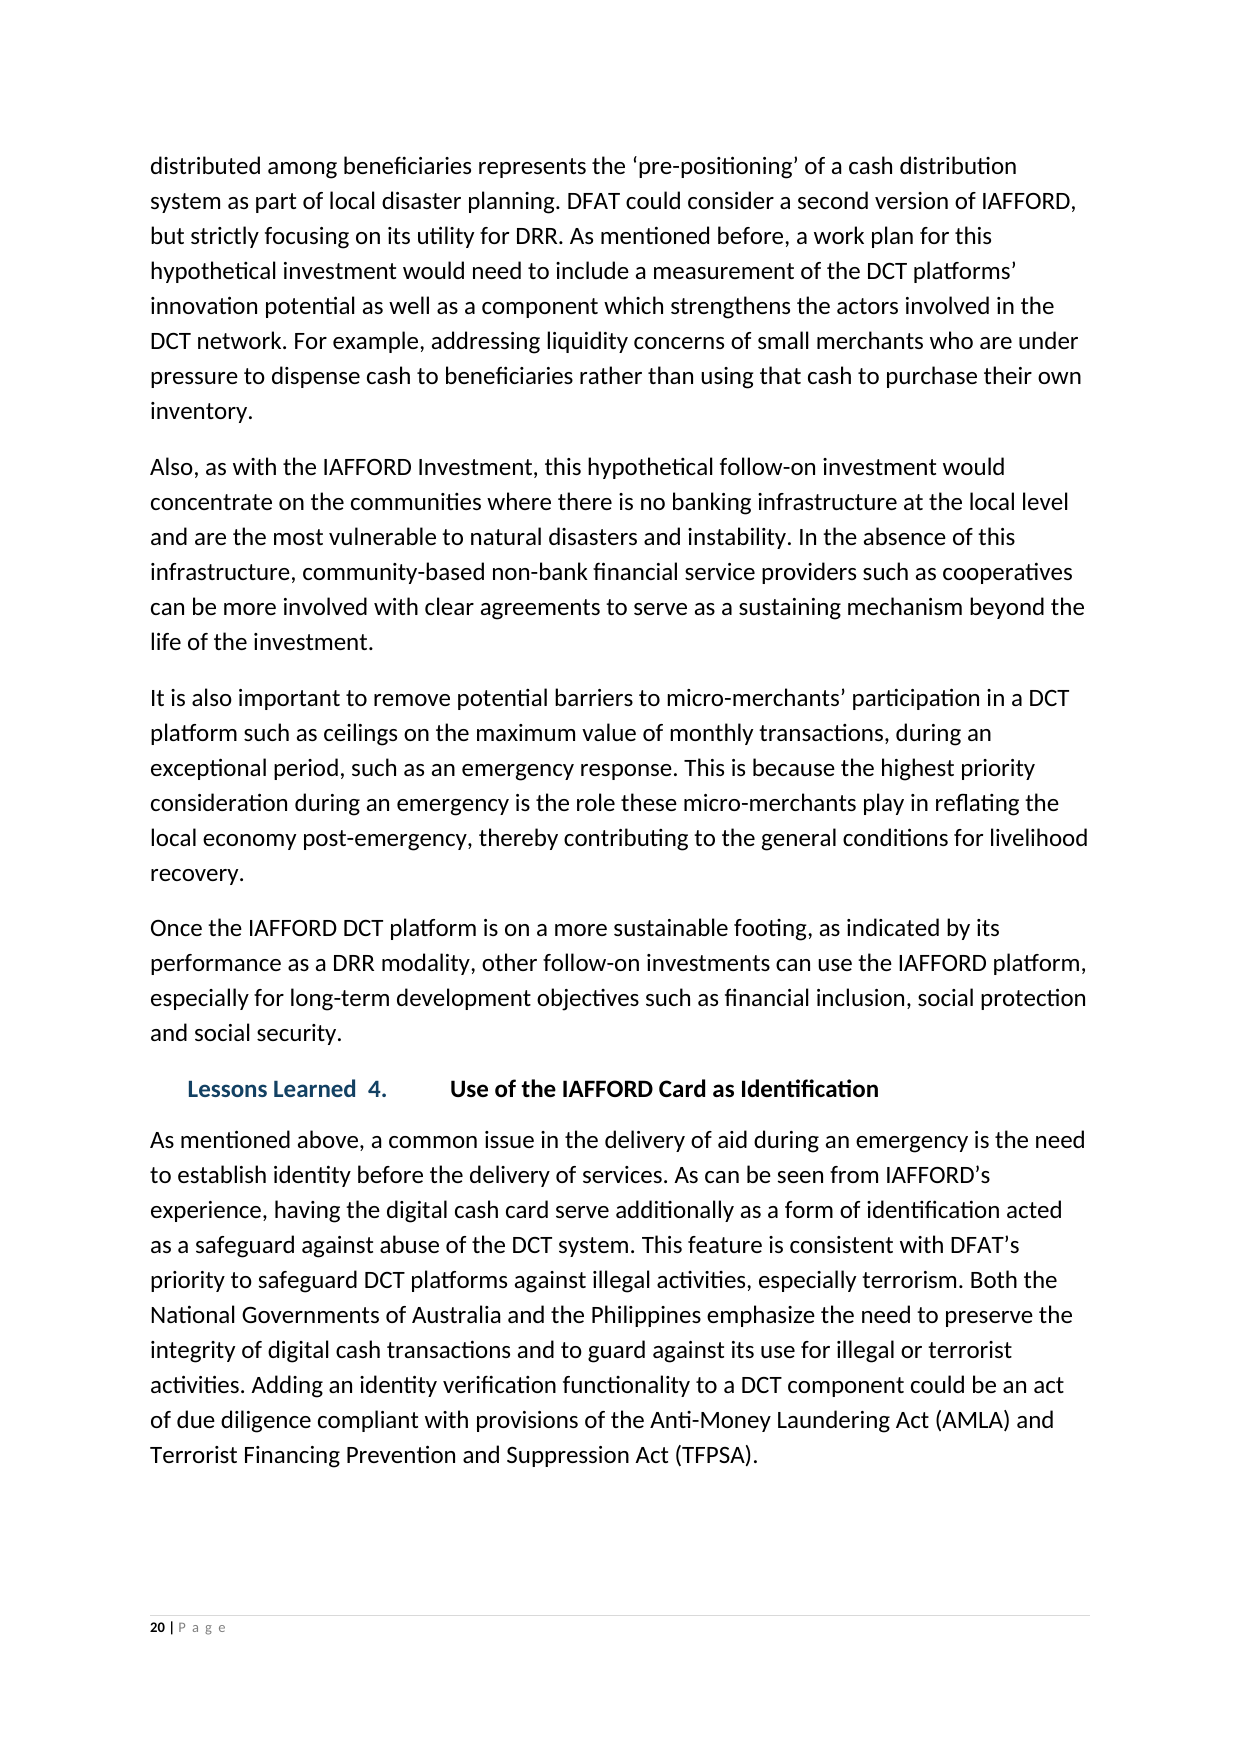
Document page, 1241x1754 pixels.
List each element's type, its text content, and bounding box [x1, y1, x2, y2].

list Use of the IAFFORD Card as Identification [187, 1073, 1090, 1104]
text As mentioned above, a common issue in the delivery of aid during an emergency is the need to establish identity before the delivery of services. As can be seen from IAFFORD’s experience, having the digital cash card serve additionally as a form of identification acted as a safeguard against abuse of the DCT system. This feature is consistent with DFAT’s priority to safeguard DCT platforms against illegal activities, especially terrorism. Both the National Governments of Australia and the Philippines emphasize the need to preserve the integrity of digital cash transactions and to guard against its use for illegal or terrorist activities. Adding an identity verification functionality to a DCT component could be an act of due diligence compliant with provisions of the Anti-Money Laundering Act (AMLA) and Terrorist Financing Prevention and Suppression Act (TFPSA). [150, 1125, 1090, 1470]
text Also, as with the IAFFORD Investment, this hypothetical follow-on investment would concentrate on the communities where there is no banking infrastructure at the local level and are the most vulnerable to natural disasters and instability. In the absence of this infrastructure, community-based non-bank financial service providers such as cooperatives can be more involved with clear agreements to serve as a sustaining mechanism beyond the life of the investment. [150, 451, 1090, 656]
text It is also important to remove potential barriers to micro-merchants’ participation in a DCT platform such as ceilings on the maximum value of monthly transactions, during an exceptional period, such as an emergency response. This is because the highest priority consideration during an emergency is the role these micro-merchants play in reflating the local economy post-emergency, thereby contributing to the general conditions for livelihood recovery. [150, 682, 1090, 887]
text Once the IAFFORD DCT platform is on a more sustainable footing, as indicated by its performance as a DRR modality, other follow-on investments can use the IAFFORD platform, especially for long-term development objectives such as financial inclusion, social protection and social security. [150, 912, 1090, 1048]
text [150, 150, 1090, 426]
